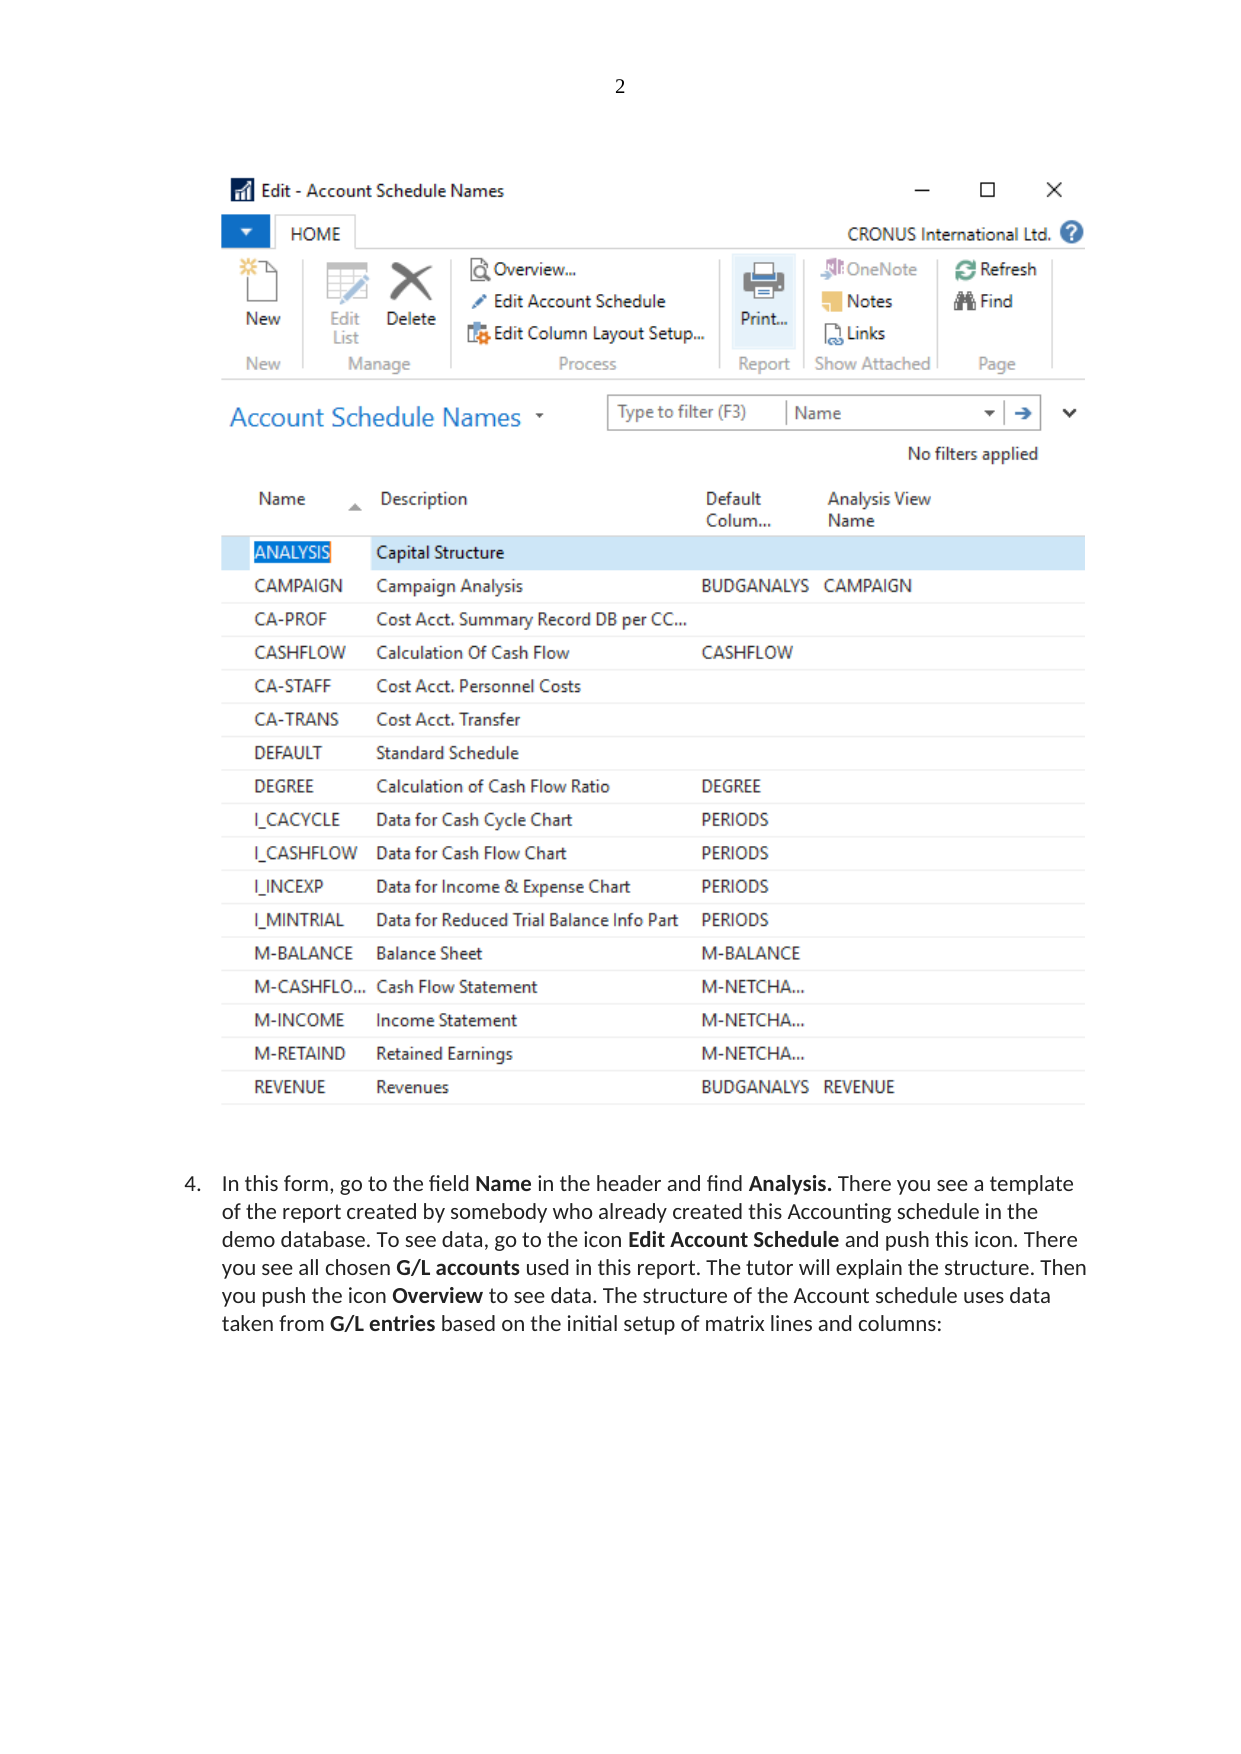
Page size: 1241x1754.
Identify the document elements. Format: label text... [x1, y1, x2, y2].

picture [221, 171, 1085, 1121]
list In this form, go to the field Name in the header and find Analysis. There you see a template of the report created by somebody who already created this Accounting schedule in the demo database. To see data, go to the icon Edit Account Schedule and push this icon. There you see all chosen G/L accounts used in this report. The tutor will explain the structure. Then you push the icon Overview to see data. The structure of the Account schedule uses data taken from G/L entries based on the initial setup of matrix lines and columns: [184, 1169, 1093, 1337]
